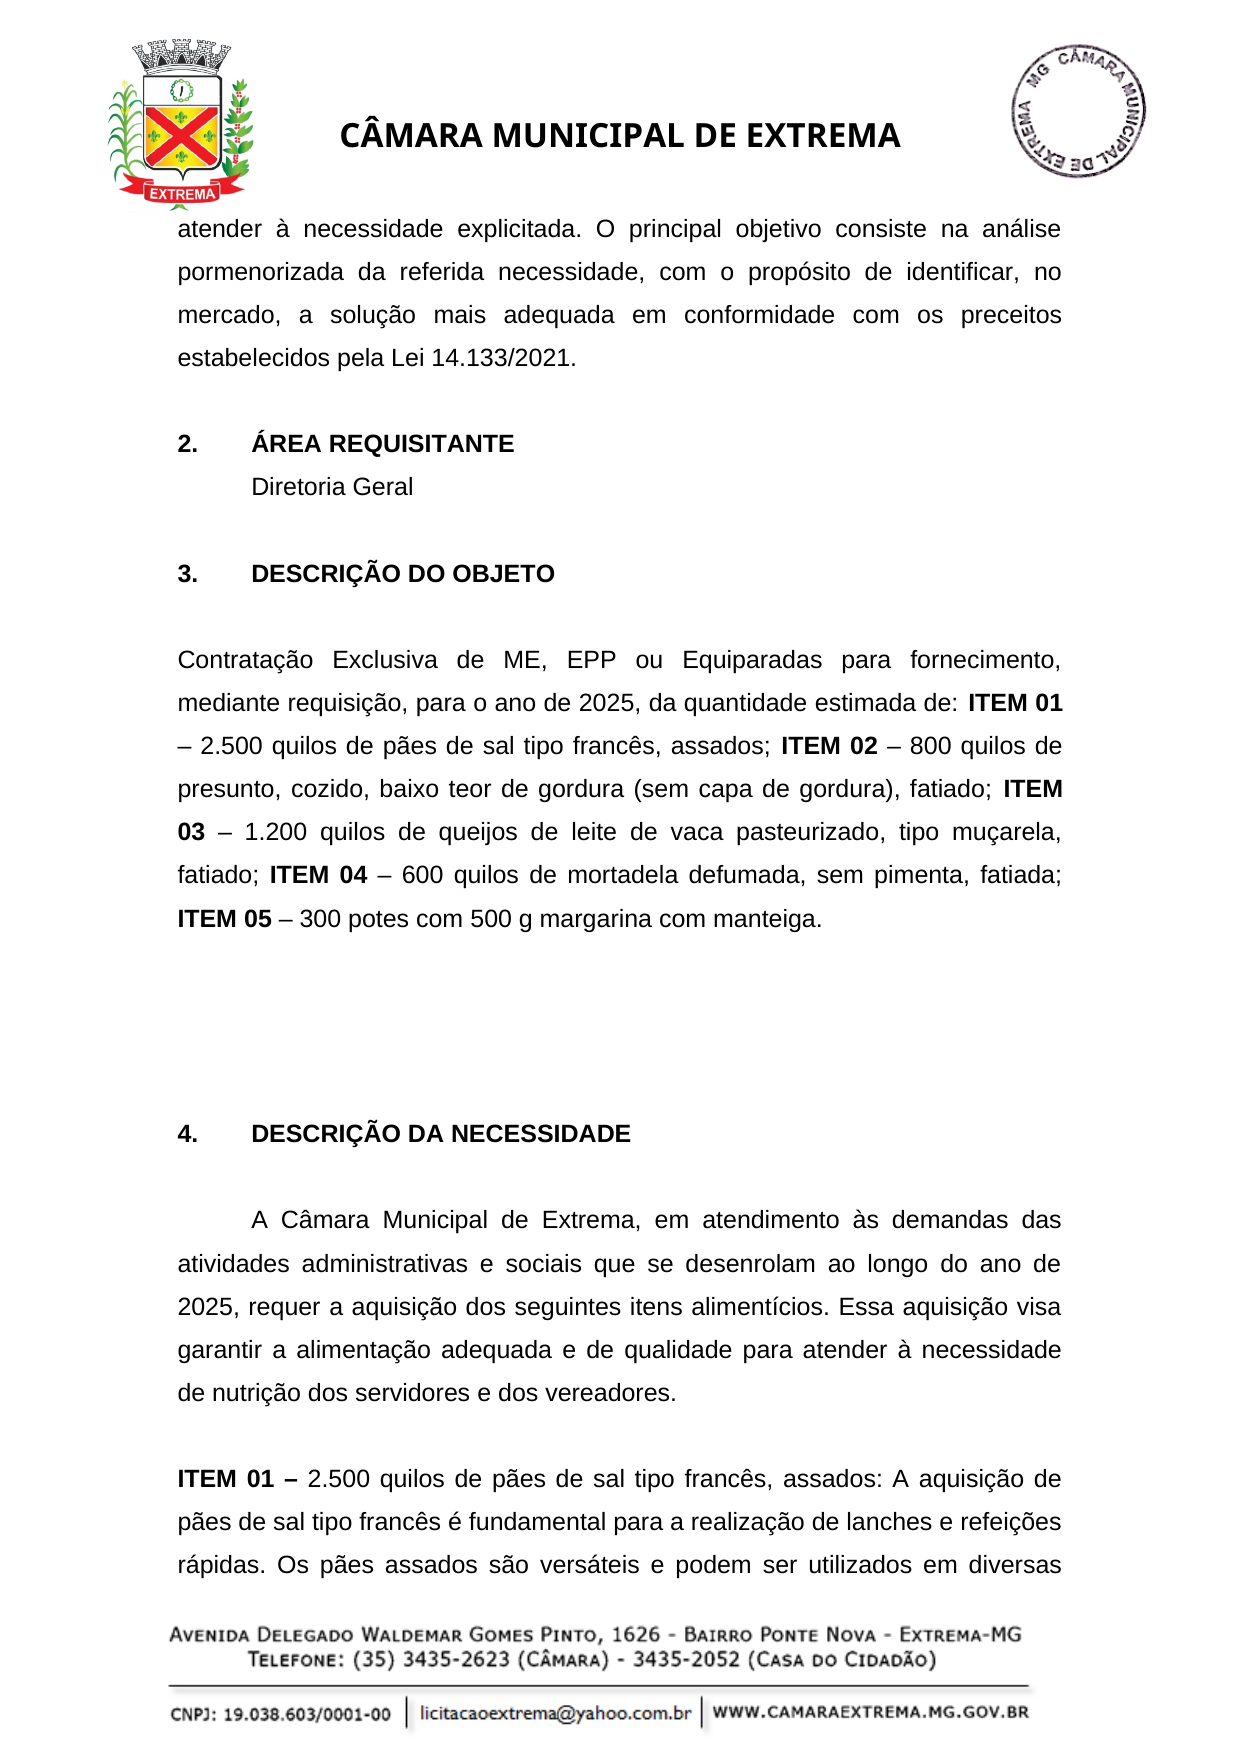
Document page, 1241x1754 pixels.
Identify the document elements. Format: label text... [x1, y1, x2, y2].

picture [103, 33, 257, 216]
text 2. ÁREA REQUISITANTE [177, 429, 1063, 458]
picture [1005, 34, 1154, 193]
text 3. DESCRIÇÃO DO OBJETO [177, 559, 1063, 587]
text A Câmara Municipal de Extrema, em atendimento às demandas das atividades administrativas e sociais que se desenrolam ao longo do ano de 2025, requer a aquisição dos seguintes itens alimentícios. Essa aquisição visa garantir a alimentação adequada e de qualidade para atender à necessidade de nutrição dos servidores e dos vereadores. [177, 1206, 1063, 1407]
text 4. DESCRIÇÃO DA NECESSIDADE [177, 1119, 1063, 1148]
picture [0, 1598, 1240, 1754]
text Contratação Exclusiva de ME, EPP ou Equiparadas para fornecimento, mediante requisição, para o ano de 2025, da quantidade estimada de: ITEM 01 – 2.500 quilos de pães de sal tipo francês, assados; ITEM 02 – 800 quilos de presunto, cozido, baixo teor de gordura (sem capa de gordura), fatiado; ITEM 03 – 1.200 quilos de queijos de leite de vaca pasteurizado, tipo muçarela, fatiado; ITEM 04 – 600 quilos de mortadela defumada, sem pimenta, fatiada; ITEM 05 – 300 potes com 500 g margarina com manteiga. [177, 645, 1063, 932]
text Diretoria Geral [177, 472, 1063, 501]
